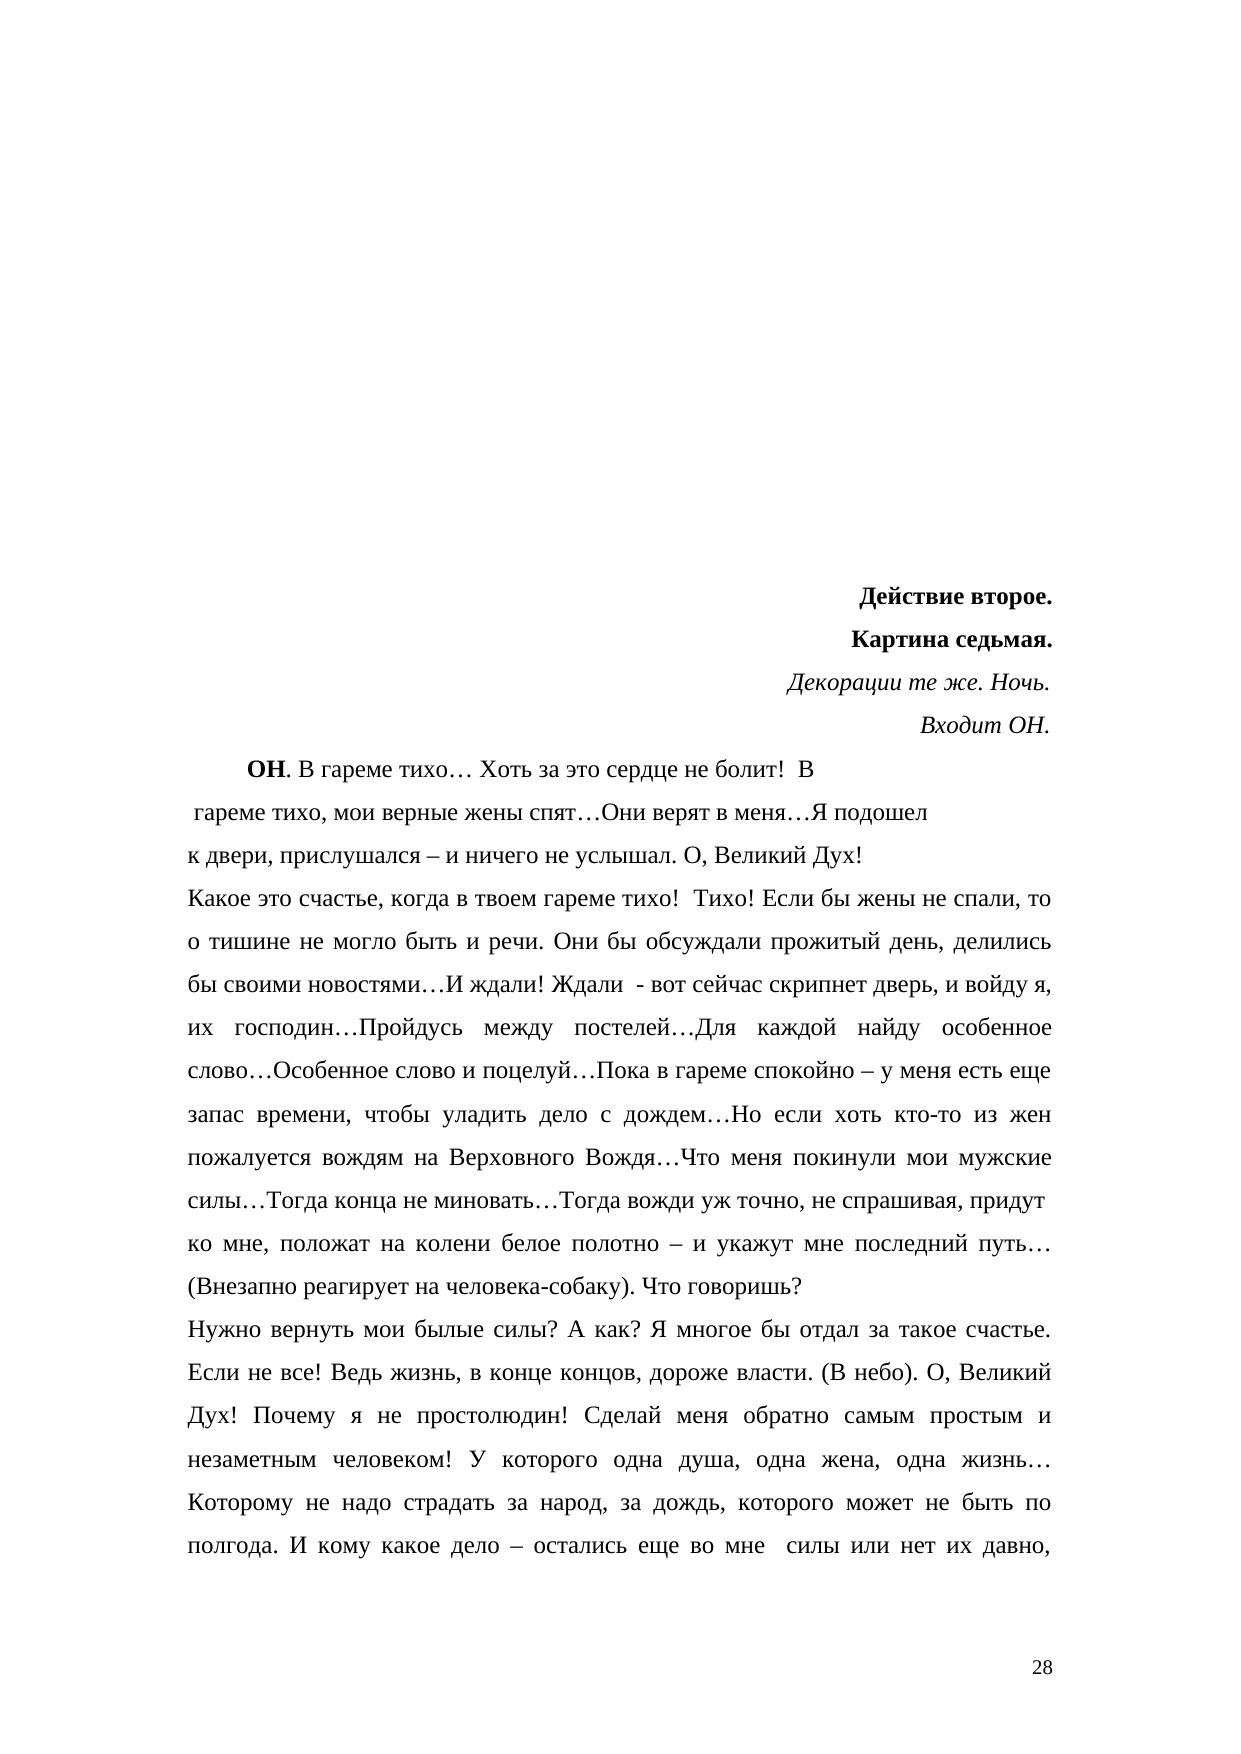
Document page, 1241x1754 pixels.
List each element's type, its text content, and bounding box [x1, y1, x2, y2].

text ко мне, положат на колени белое полотно – и укажут мне последний путь…(Внезапно реагирует на человека-собаку). Что говоришь? [187, 1228, 1053, 1300]
text к двери, прислушался – и ничего не услышал. О, Великий Дух! [187, 840, 1053, 869]
text гареме тихо, мои верные жены спят…Они верят в меня…Я подошел [187, 797, 1053, 826]
text Декорации те же. Ночь. [187, 667, 1053, 696]
text ОН. В гареме тихо… Хоть за это сердце не болит! В [187, 754, 1053, 782]
text Какое это счастье, когда в твоем гареме тихо! Тихо! Если бы жены не спали, то о тишине не могло быть и речи. Они бы обсуждали прожитый день, делились бы своими новостями…И ждали! Ждали - вот сейчас скрипнет дверь, и войду я, их господин…Пройдусь между постелей…Для каждой найду особенное слово…Особенное слово и поцелуй…Пока в гареме спокойно – у меня есть еще запас времени, чтобы уладить дело с дождем…Но если хоть кто-то из жен пожалуется вождям на Верховного Вождя…Что меня покинули мои мужские силы…Тогда конца не миновать…Тогда вожди уж точно, не спрашивая, придут [187, 883, 1053, 1214]
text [187, 1314, 1053, 1559]
text Действие второе. [187, 581, 1053, 610]
text Картина седьмая. [187, 624, 1053, 653]
text Входит ОН. [187, 711, 1053, 739]
